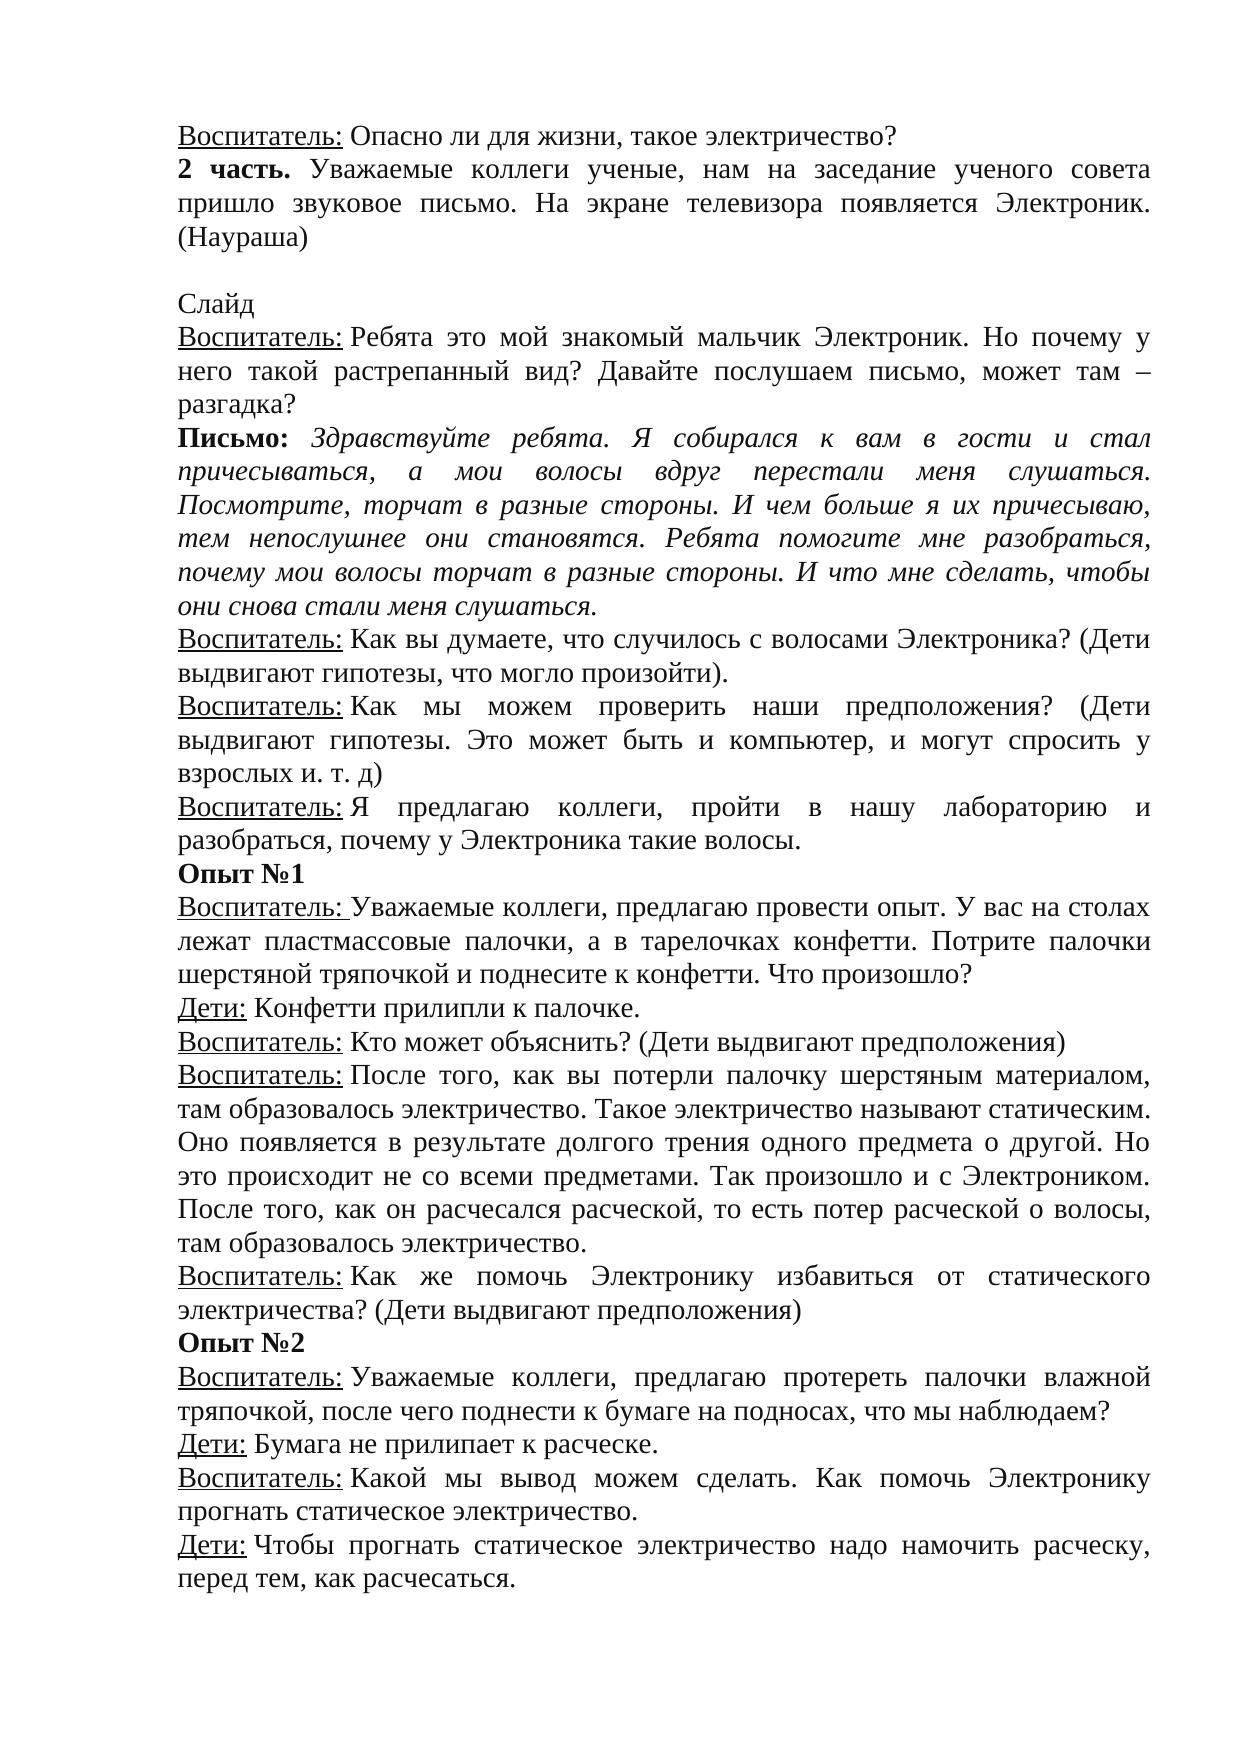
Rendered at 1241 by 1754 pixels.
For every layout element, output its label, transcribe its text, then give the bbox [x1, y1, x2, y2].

text Слайд [177, 286, 1152, 319]
text Воспитатель: Я предлагаю коллеги, пройти в нашу лабораторию и разобраться, почему у Электроника такие волосы. [177, 789, 1152, 856]
text Воспитатель: Как вы думаете, что случилось с волосами Электроника? (Дети выдвигают гипотезы, что могло произойти). [177, 621, 1152, 688]
text Письмо: Здравствуйте ребята. Я собирался к вам в гости и стал причесываться, а мои волосы вдруг перестали меня слушаться. Посмотрите, торчат в разные стороны. И чем больше я их причесываю, тем непослушнее они становятся. Ребята помогите мне разобраться, почему мои волосы торчат в разные стороны. И что мне сделать, чтобы они снова стали меня слушаться. [177, 420, 1152, 621]
text Воспитатель: Ребята это мой знакомый мальчик Электроник. Но почему у него такой растрепанный вид? Давайте послушаем письмо, может там – разгадка? [177, 319, 1152, 420]
text Опыт №2 [177, 1326, 1152, 1359]
text Воспитатель: Уважаемые коллеги, предлагаю протереть палочки влажной тряпочкой, после чего поднести к бумаге на подносах, что мы наблюдаем? [177, 1359, 1152, 1426]
text Воспитатель: Как мы можем проверить наши предположения? (Дети выдвигают гипотезы. Это может быть и компьютер, и могут спросить у взрослых и. т. д) [177, 688, 1152, 789]
text Воспитатель: Опасно ли для жизни, такое электричество? [177, 118, 1152, 152]
text Воспитатель: Кто может объяснить? (Дети выдвигают предположения) [177, 1024, 1152, 1057]
text Дети: Бумага не прилипает к расческе. [177, 1426, 1152, 1460]
text Воспитатель: Какой мы вывод можем сделать. Как помочь Электронику прогнать статическое электричество. [177, 1460, 1152, 1527]
text 2 часть. Уважаемые коллеги ученые, нам на заседание ученого совета пришло звуковое письмо. На экране телевизора появляется Электроник. (Наураша) [177, 152, 1152, 252]
text Опыт №1 [177, 856, 1152, 889]
text Воспитатель: После того, как вы потерли палочку шерстяным материалом, там образовалось электричество. Такое электричество называют статическим. Оно появляется в результате долгого трения одного предмета о другой. Но это происходит не со всеми предметами. Так произошло и с Электроником. После того, как он расчесался расческой, то есть потер расческой о волосы, там образовалось электричество. [177, 1057, 1152, 1258]
text Дети: Чтобы прогнать статическое электричество надо намочить расческу, перед тем, как расчесаться. [177, 1527, 1152, 1594]
text Дети: Конфетти прилипли к палочке. [177, 990, 1152, 1024]
text Воспитатель: Как же помочь Электронику избавиться от статического электричества? (Дети выдвигают предположения) [177, 1258, 1152, 1326]
text Воспитатель: Уважаемые коллеги, предлагаю провести опыт. У вас на столах лежат пластмассовые палочки, а в тарелочках конфетти. Потрите палочки шерстяной тряпочкой и поднесите к конфетти. Что произошло? [177, 889, 1152, 990]
